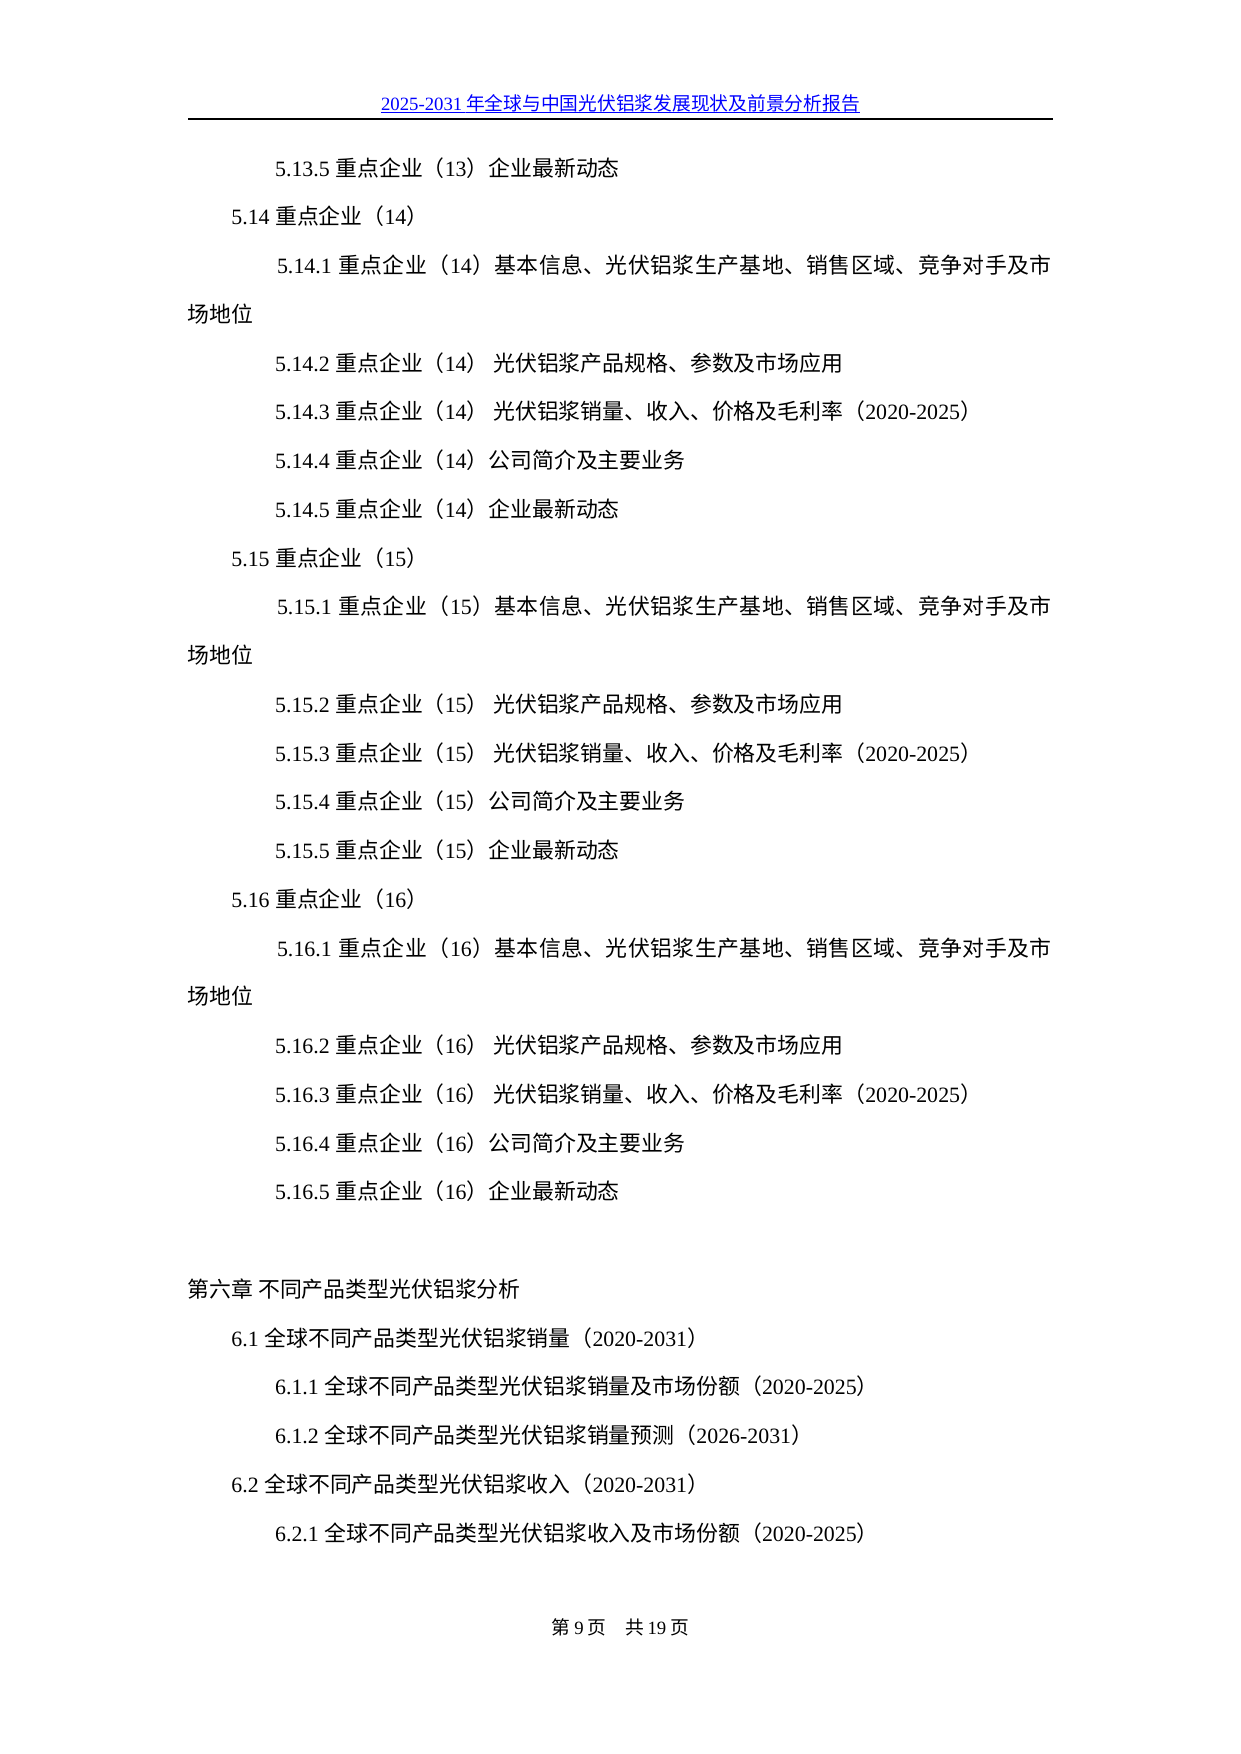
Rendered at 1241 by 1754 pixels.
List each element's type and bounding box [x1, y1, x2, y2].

text [187, 150, 1053, 1548]
